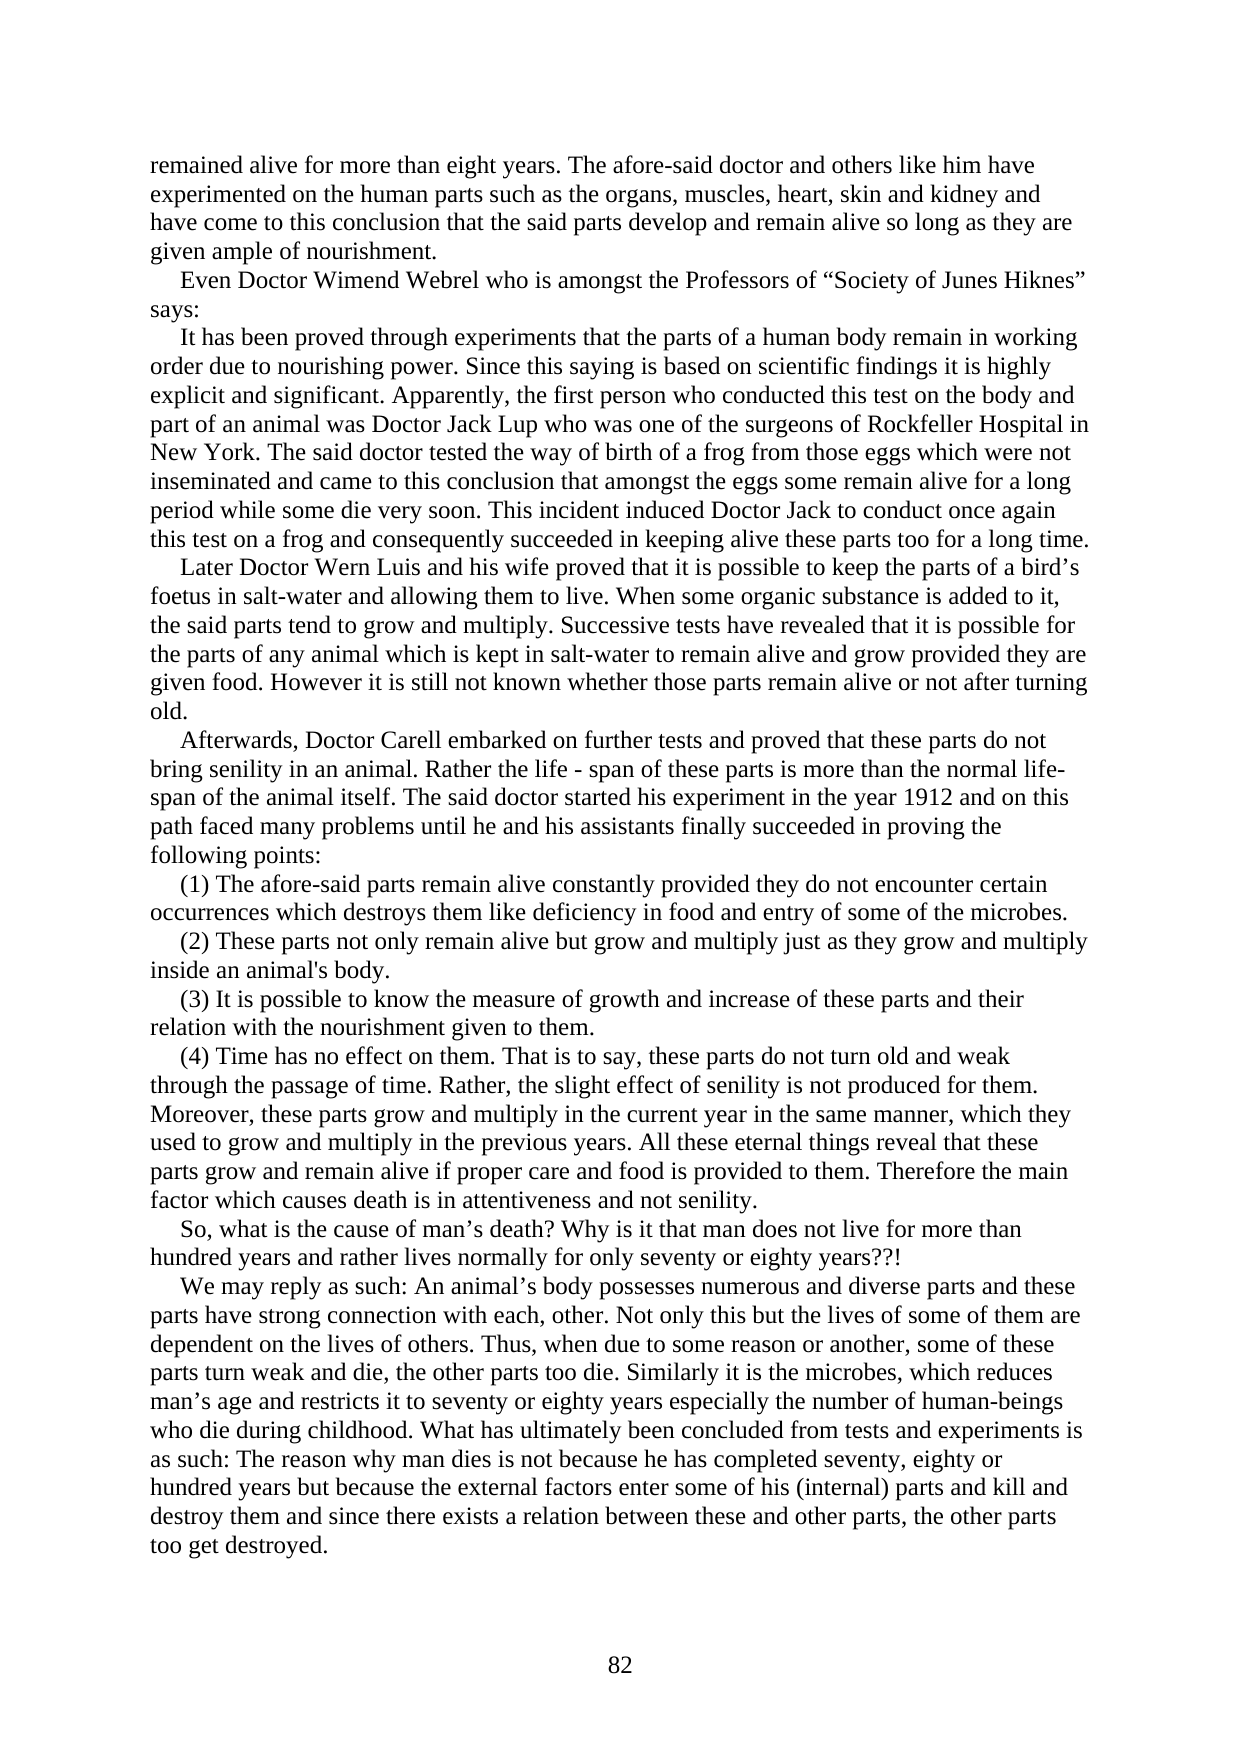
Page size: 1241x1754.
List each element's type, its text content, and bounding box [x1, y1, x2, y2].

text Even Doctor Wimend Webrel who is amongst the Professors of “Society of Junes Hiknes” says: [150, 265, 1090, 322]
text Afterwards, Doctor Carell embarked on further tests and proved that these parts do not bring senility in an animal. Rather the life - span of these parts is more than the normal life-span of the animal itself. The said doctor started his experiment in the year 1912 and on this path faced many problems until he and his assistants finally succeeded in proving the following points: [150, 725, 1090, 869]
text (3) It is possible to know the measure of growth and increase of these parts and their relation with the nourishment given to them. [150, 984, 1090, 1041]
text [150, 150, 1090, 265]
text We may reply as such: An animal’s body possesses numerous and diverse parts and these parts have strong connection with each, other. Not only this but the lives of some of them are dependent on the lives of others. Thus, when due to some reason or another, some of these parts turn weak and die, the other parts too die. Similarly it is the microbes, which reduces man’s age and restricts it to seventy or eighty years especially the number of human-beings who die during childhood. What has ultimately been concluded from tests and experiments is as such: The reason why man dies is not because he has completed seventy, eighty or hundred years but because the external factors enter some of his (internal) parts and kill and destroy them and since there exists a relation between these and other parts, the other parts too get destroyed. [150, 1271, 1090, 1559]
text (1) The afore-said parts remain alive constantly provided they do not encounter certain occurrences which destroys them like deficiency in food and entry of some of the microbes. [150, 869, 1090, 926]
text So, what is the cause of man’s death? Why is it that man does not live for more than hundred years and rather lives normally for only seventy or eighty years??! [150, 1214, 1090, 1271]
text (2) These parts not only remain alive but grow and multiply just as they grow and multiply inside an animal's body. [150, 926, 1090, 984]
text (4) Time has no effect on them. That is to say, these parts do not turn old and weak through the passage of time. Rather, the slight effect of senility is not produced for them. Moreover, these parts grow and multiply in the current year in the same manner, which they used to grow and multiply in the previous years. All these eternal things reveal that these parts grow and remain alive if proper care and food is provided to them. Therefore the main factor which causes death is in attentiveness and not senility. [150, 1041, 1090, 1214]
text It has been proved through experiments that the parts of a human body remain in working order due to nourishing power. Since this saying is based on scientific findings it is highly explicit and significant. Apparently, the first person who conducted this test on the body and part of an animal was Doctor Jack Lup who was one of the surgeons of Rockfeller Hospital in New York. The said doctor tested the way of birth of a frog from those eggs which were not inseminated and came to this conclusion that amongst the eggs some remain alive for a long period while some die very soon. This incident induced Doctor Jack to conduct once again this test on a frog and consequently succeeded in keeping alive these parts too for a long time. [150, 322, 1090, 552]
text Later Doctor Wern Luis and his wife proved that it is possible to keep the parts of a bird’s foetus in salt-water and allowing them to live. When some organic substance is added to it, the said parts tend to grow and multiply. Successive tests have revealed that it is possible for the parts of any animal which is kept in salt-water to remain alive and grow provided they are given food. However it is still not known whether those parts remain alive or not after turning old. [150, 552, 1090, 725]
